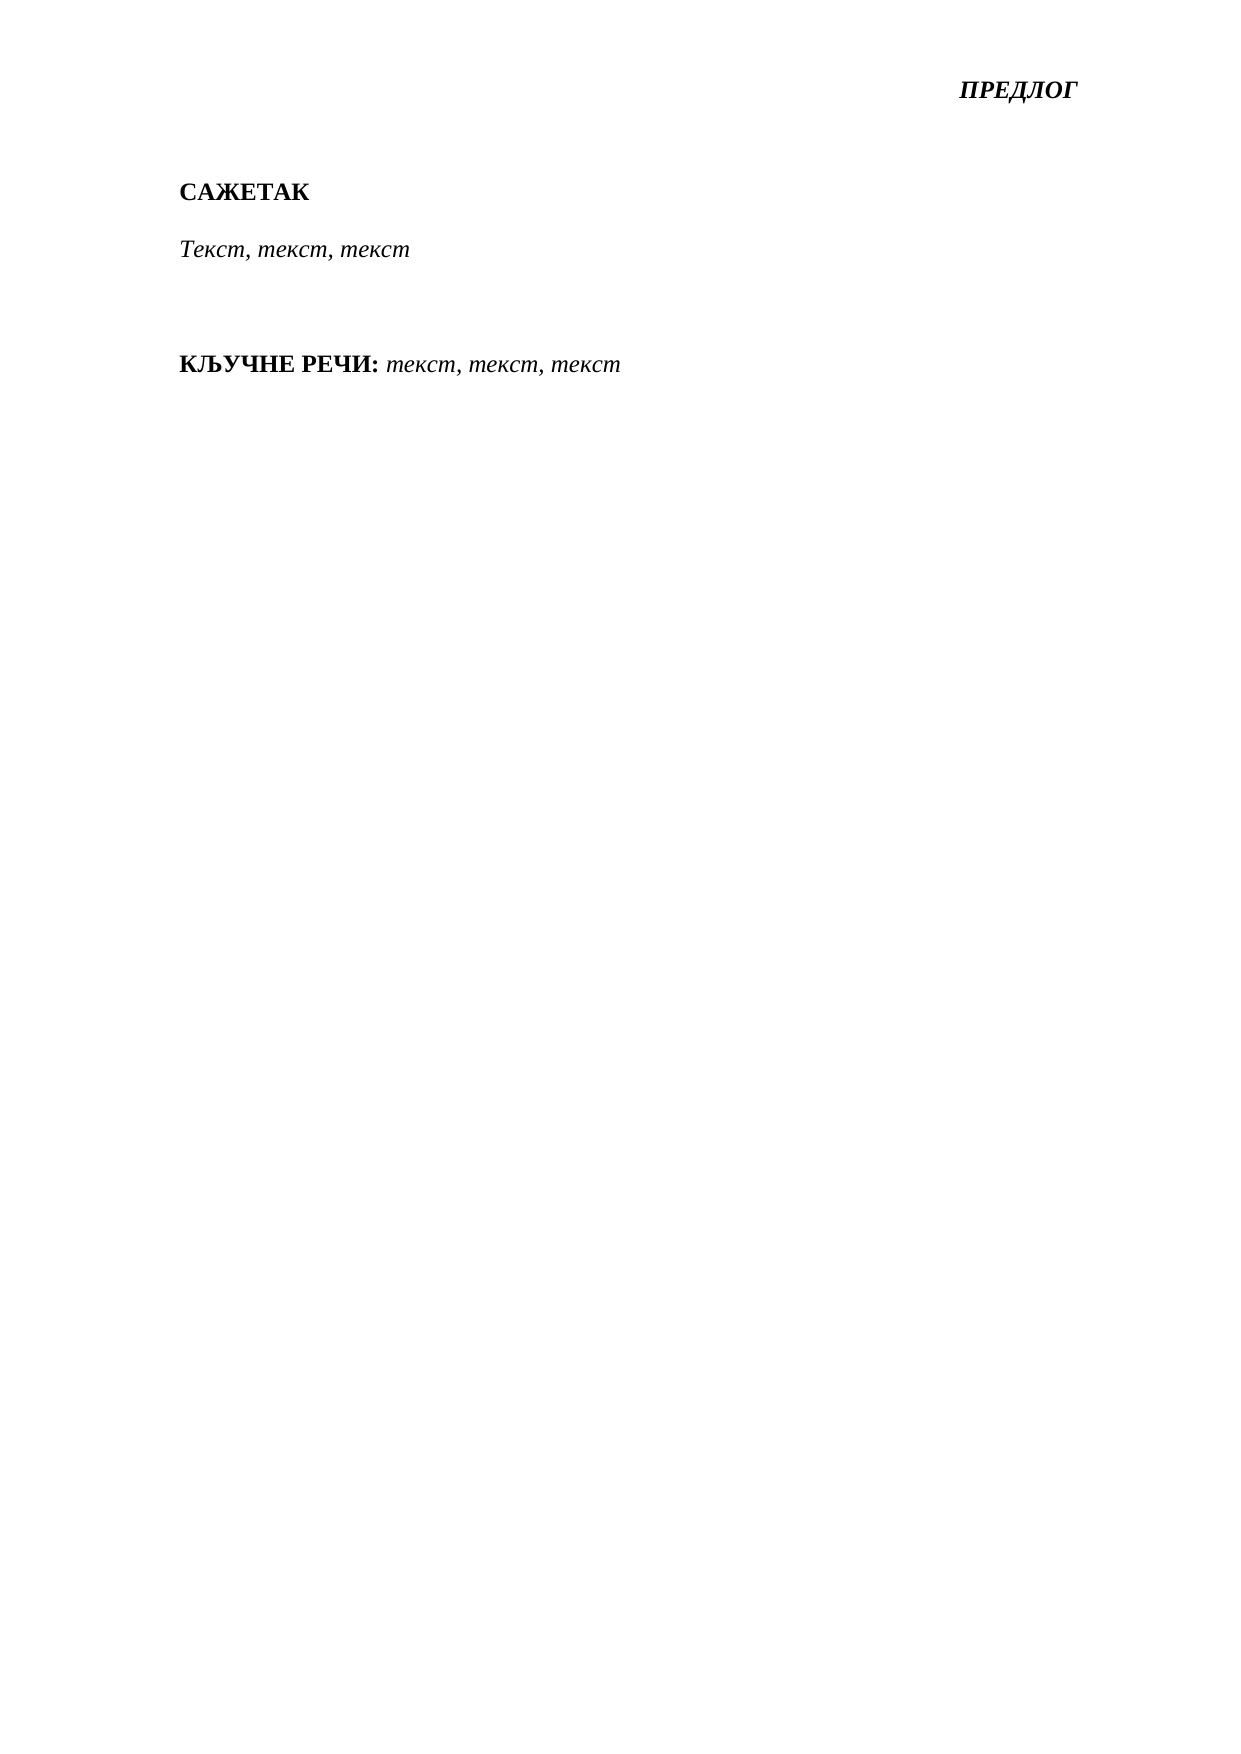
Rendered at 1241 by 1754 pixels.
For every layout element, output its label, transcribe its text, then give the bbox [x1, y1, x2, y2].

text Текст, текст, текст [179, 235, 1078, 263]
text КЉУЧНЕ РЕЧИ: текст, текст, текст [179, 350, 1078, 378]
text САЖЕТАК [179, 178, 1078, 206]
